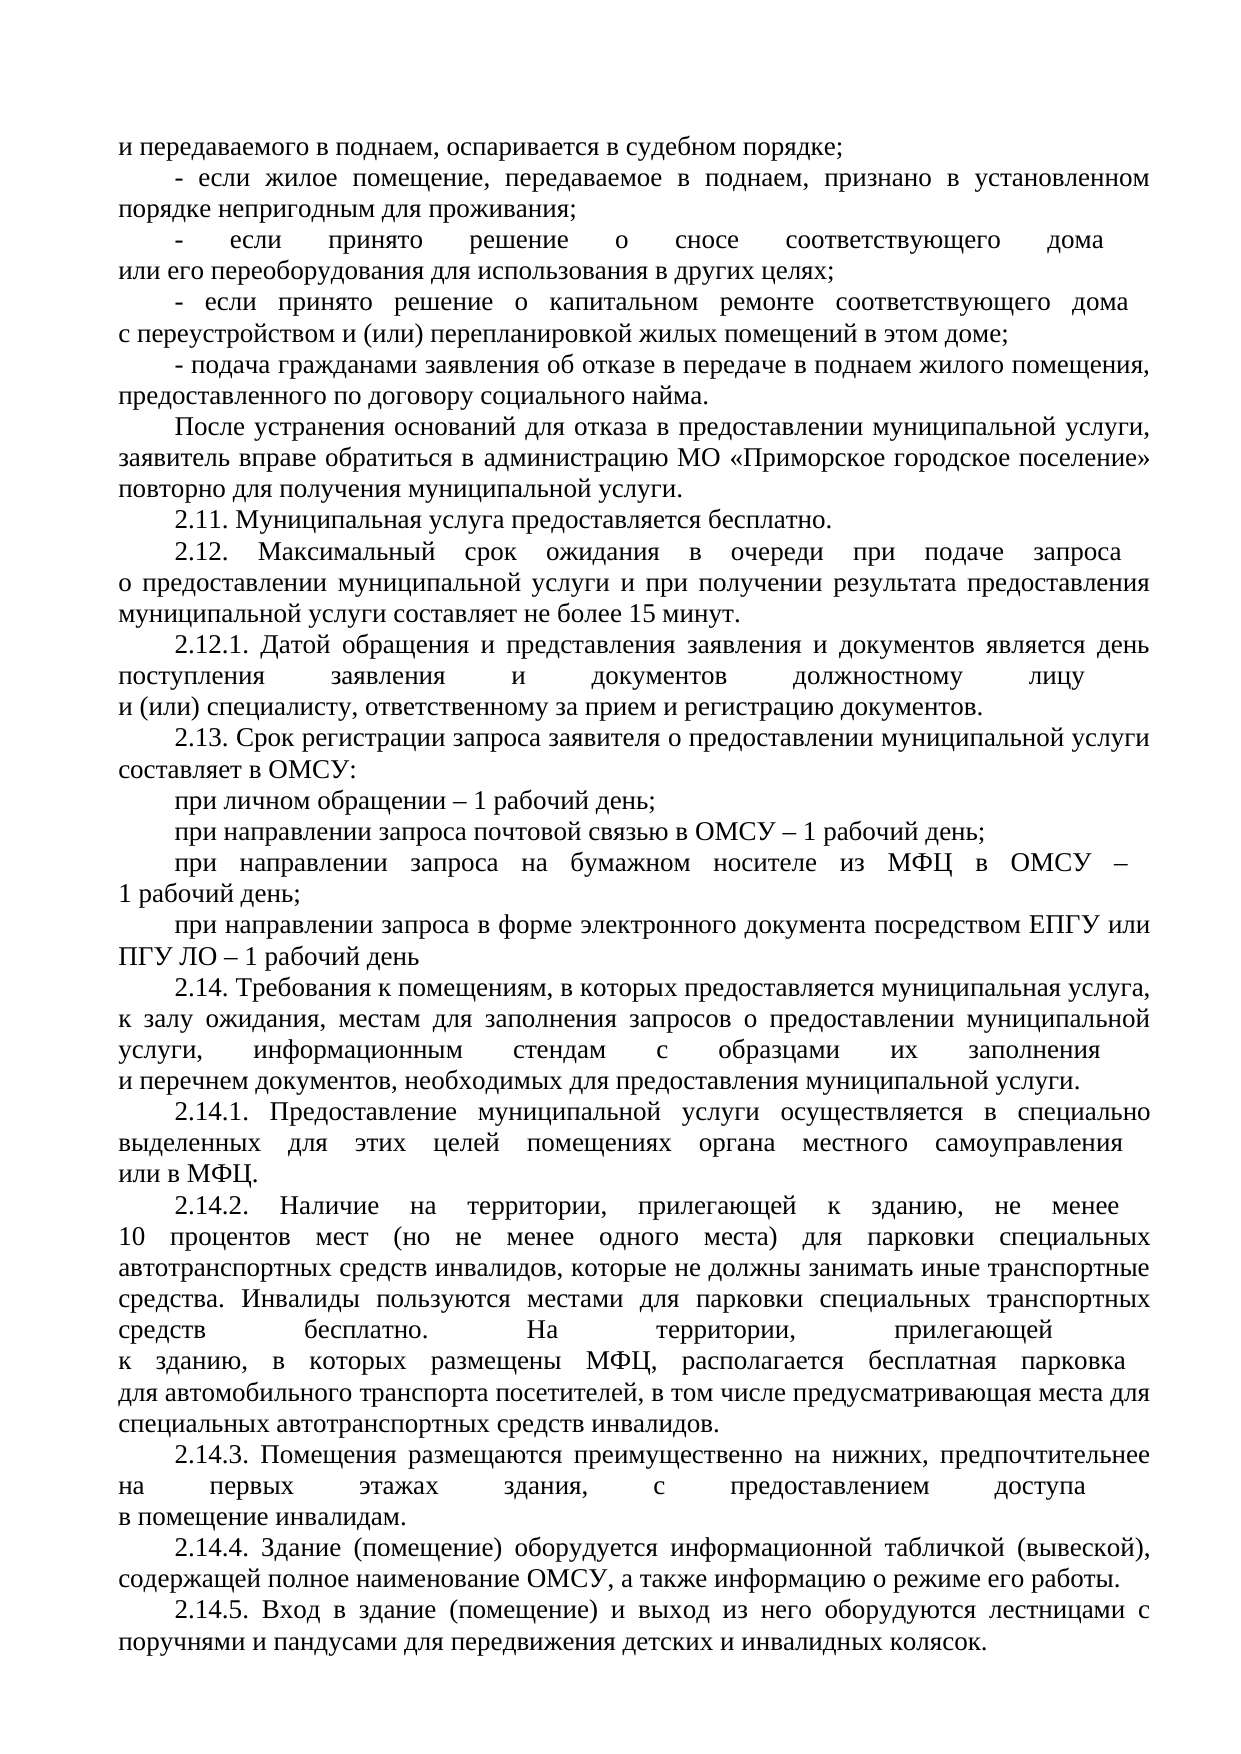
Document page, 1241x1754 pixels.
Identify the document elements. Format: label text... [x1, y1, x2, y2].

text 2.14.2. Наличие на территории, прилегающей к зданию, не менее 10 процентов мест (но не менее одного места) для парковки специальных автотранспортных средств инвалидов, которые не должны занимать иные транспортные средства. Инвалиды пользуются местами для парковки специальных транспортных средств бесплатно. На территории, прилегающей к зданию, в которых размещены МФЦ, располагается бесплатная парковка для автомобильного транспорта посетителей, в том числе предусматривающая места для специальных автотранспортных средств инвалидов. [118, 1189, 1152, 1438]
text 2.14.3. Помещения размещаются преимущественно на нижних, предпочтительнее на первых этажах здания, с предоставлением доступа в помещение инвалидам. [118, 1438, 1152, 1531]
text 2.12.1. Датой обращения и представления заявления и документов является день поступления заявления и документов должностному лицу и (или) специалисту, ответственному за прием и регистрацию документов. [118, 628, 1152, 722]
text После устранения оснований для отказа в предоставлении муниципальной услуги, заявитель вправе обратиться в администрацию МО «Приморское городское поселение» повторно для получения муниципальной услуги. [118, 410, 1152, 503]
text - если принято решение о капитальном ремонте соответствующего дома с переустройством и (или) перепланировкой жилых помещений в этом доме; [118, 286, 1152, 348]
text 2.12. Максимальный срок ожидания в очереди при подаче запроса о предоставлении муниципальной услуги и при получении результата предоставления муниципальной услуги составляет не более 15 минут. [118, 535, 1152, 628]
text при направлении запроса почтовой связью в ОМСУ – 1 рабочий день; [118, 815, 1152, 846]
text при направлении запроса в форме электронного документа посредством ЕПГУ или ПГУ ЛО – 1 рабочий день [118, 908, 1152, 971]
text - если жилое помещение, передаваемое в поднаем, признано в установленном порядке непригодным для проживания; [118, 161, 1152, 223]
text 2.13. Срок регистрации запроса заявителя о предоставлении муниципальной услуги составляет в ОМСУ: [118, 722, 1152, 784]
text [118, 130, 1152, 161]
text 2.11. Муниципальная услуга предоставляется бесплатно. [118, 503, 1152, 535]
text - если принято решение о сносе соответствующего дома или его переоборудования для использования в других целях; [118, 223, 1152, 286]
text 2.14.1. Предоставление муниципальной услуги осуществляется в специально выделенных для этих целей помещениях органа местного самоуправления или в МФЦ. [118, 1095, 1152, 1189]
text 2.14. Требования к помещениям, в которых предоставляется муниципальная услуга, к залу ожидания, местам для заполнения запросов о предоставлении муниципальной услуги, информационным стендам с образцами их заполнения и перечнем документов, необходимых для предоставления муниципальной услуги. [118, 971, 1152, 1095]
text при личном обращении – 1 рабочий день; [118, 784, 1152, 815]
text при направлении запроса на бумажном носителе из МФЦ в ОМСУ – 1 рабочий день; [118, 846, 1152, 908]
text 2.14.5. Вход в здание (помещение) и выход из него оборудуются лестницами с поручнями и пандусами для передвижения детских и инвалидных колясок. [118, 1594, 1152, 1656]
text - подача гражданами заявления об отказе в передаче в поднаем жилого помещения, предоставленного по договору социального найма. [118, 348, 1152, 410]
text 2.14.4. Здание (помещение) оборудуется информационной табличкой (вывеской), содержащей полное наименование ОМСУ, а также информацию о режиме его работы. [118, 1531, 1152, 1594]
